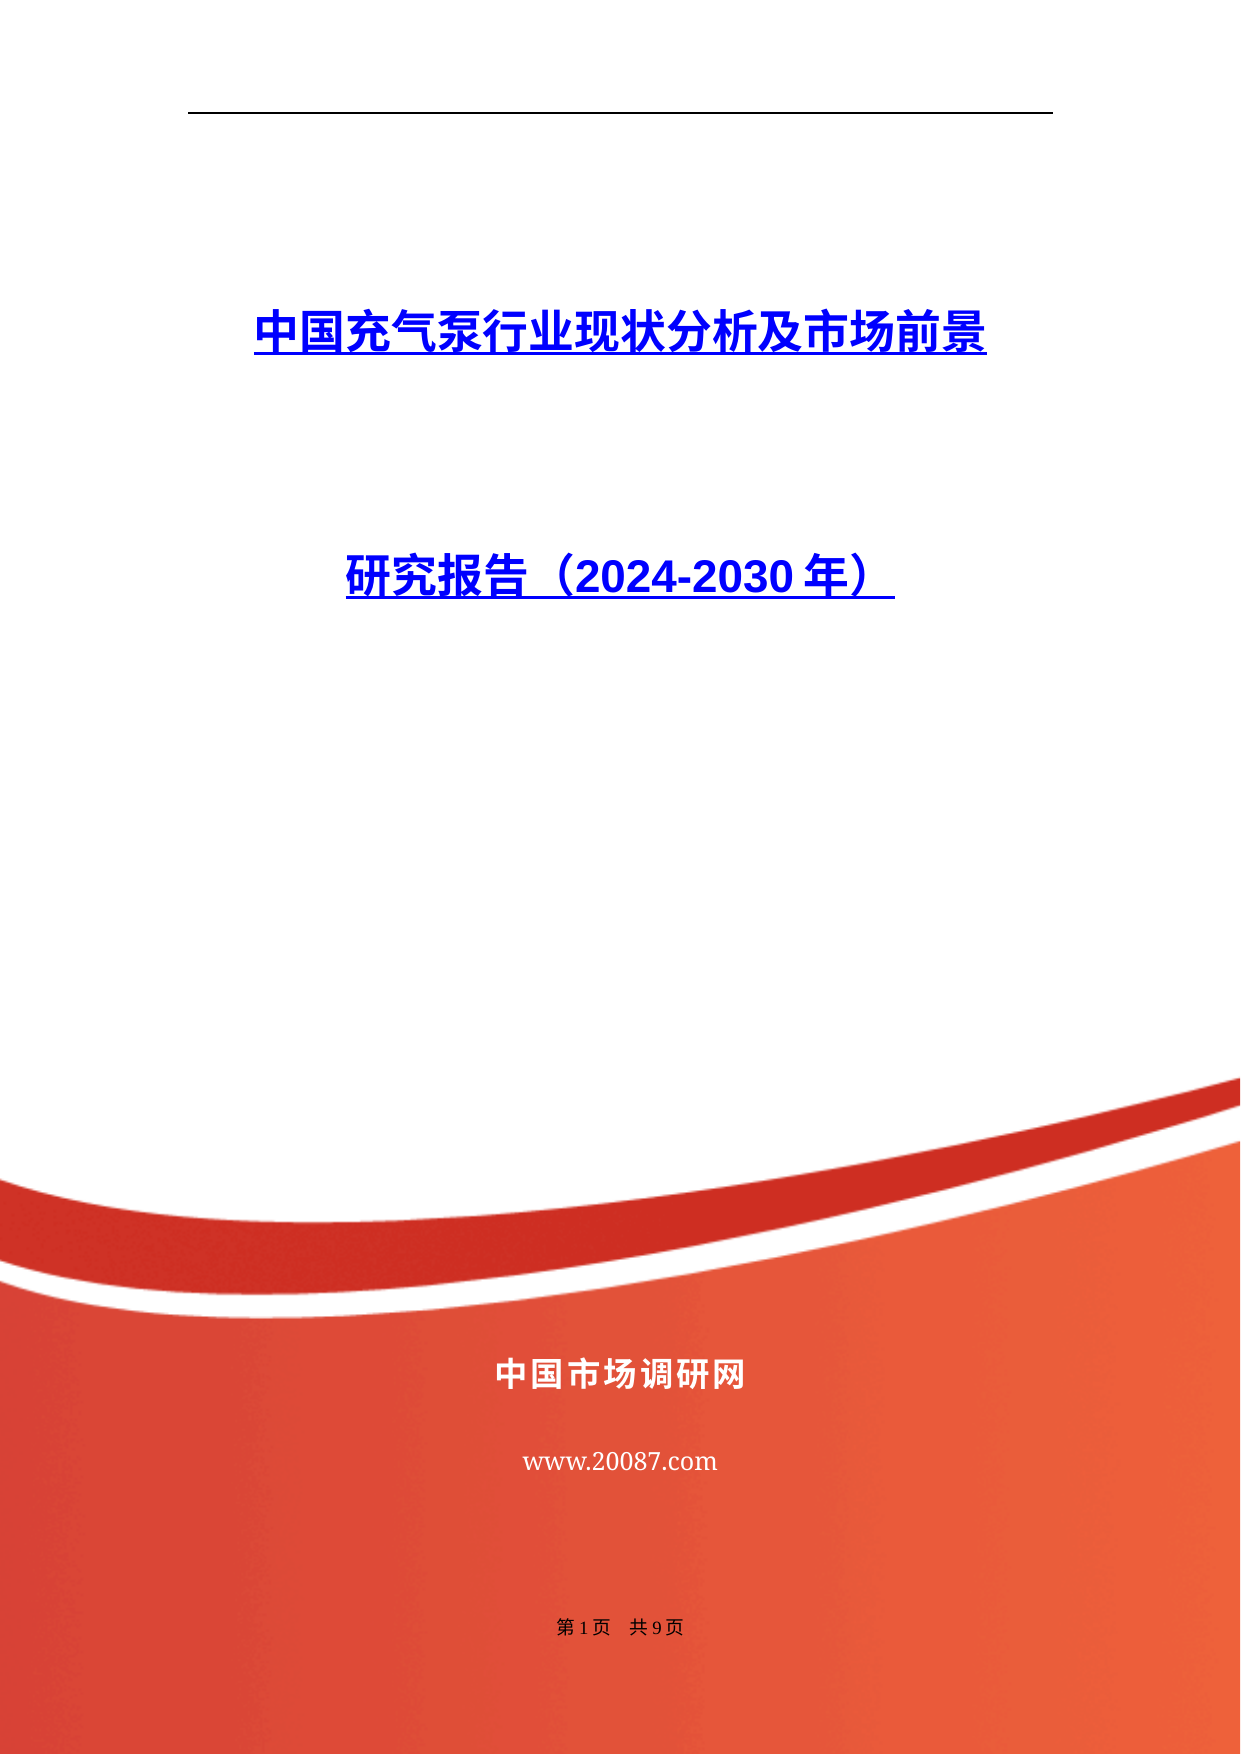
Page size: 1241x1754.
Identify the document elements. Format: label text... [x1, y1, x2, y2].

picture [0, 1006, 1241, 1754]
subtitle 中国市场调研网 [187, 1339, 1053, 1404]
text www.20087.com [187, 1428, 1053, 1493]
table_header 中国充气泵行业现状分析及市场前景研究报告（2024-2030年） [188, 207, 1053, 773]
